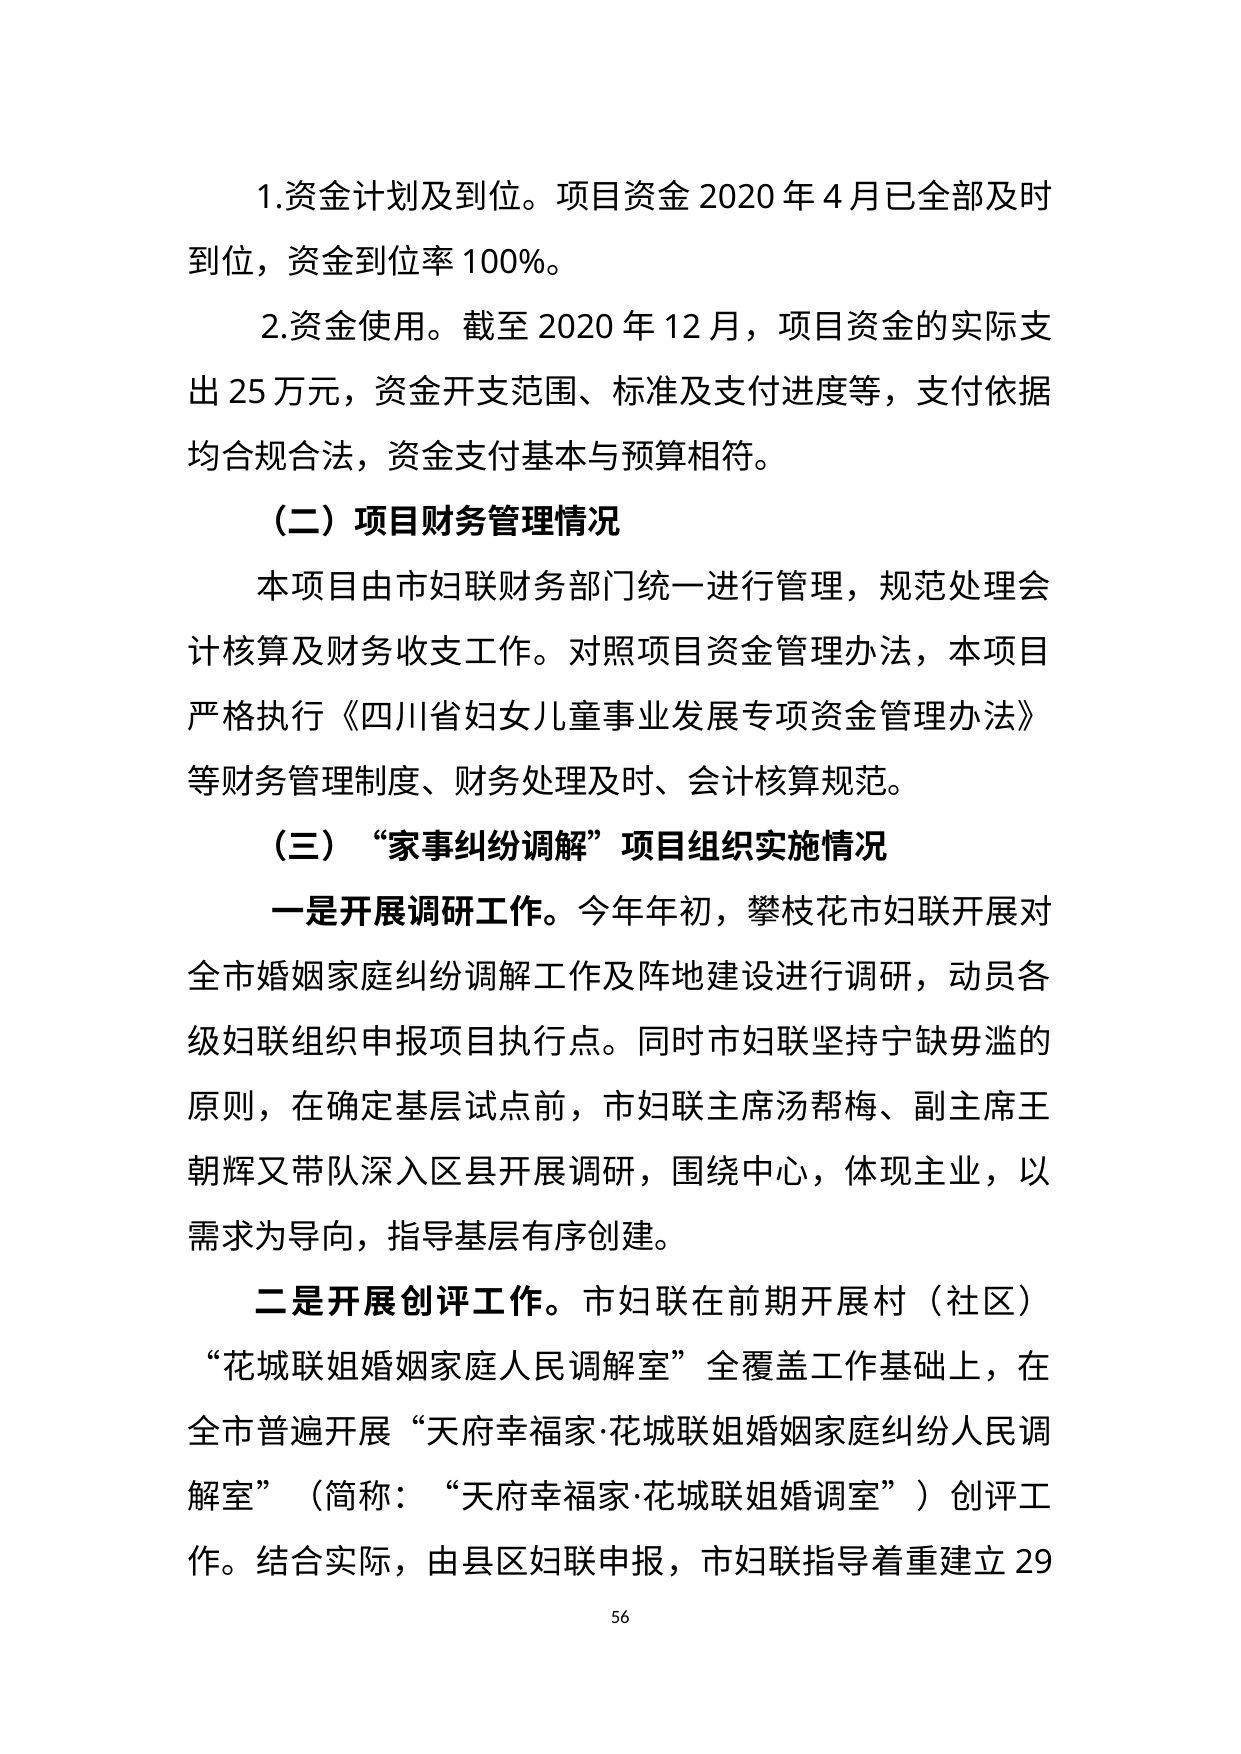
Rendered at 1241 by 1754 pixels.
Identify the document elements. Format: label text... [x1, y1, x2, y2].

text 一是开展调研工作。今年年初，攀枝花市妇联开展对全市婚姻家庭纠纷调解工作及阵地建设进行调研，动员各级妇联组织申报项目执行点。同时市妇联坚持宁缺毋滥的原则，在确定基层试点前，市妇联主席汤帮梅、副主席王朝辉又带队深入区县开展调研，围绕中心，体现主业，以需求为导向，指导基层有序创建。 [187, 877, 1053, 1267]
text （三）“家事纠纷调解”项目组织实施情况 [187, 812, 1053, 877]
text 本项目由市妇联财务部门统一进行管理，规范处理会计核算及财务收支工作。对照项目资金管理办法，本项目严格执行《四川省妇女儿童事业发展专项资金管理办法》等财务管理制度、财务处理及时、会计核算规范。 [187, 552, 1053, 812]
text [187, 1267, 1053, 1592]
text 1.资金计划及到位。项目资金2020年4月已全部及时到位，资金到位率100%。 [187, 162, 1053, 292]
text （二）项目财务管理情况 [187, 487, 1053, 552]
text 2.资金使用。截至2020年12月，项目资金的实际支出25万元，资金开支范围、标准及支付进度等，支付依据均合规合法，资金支付基本与预算相符。 [187, 292, 1053, 487]
